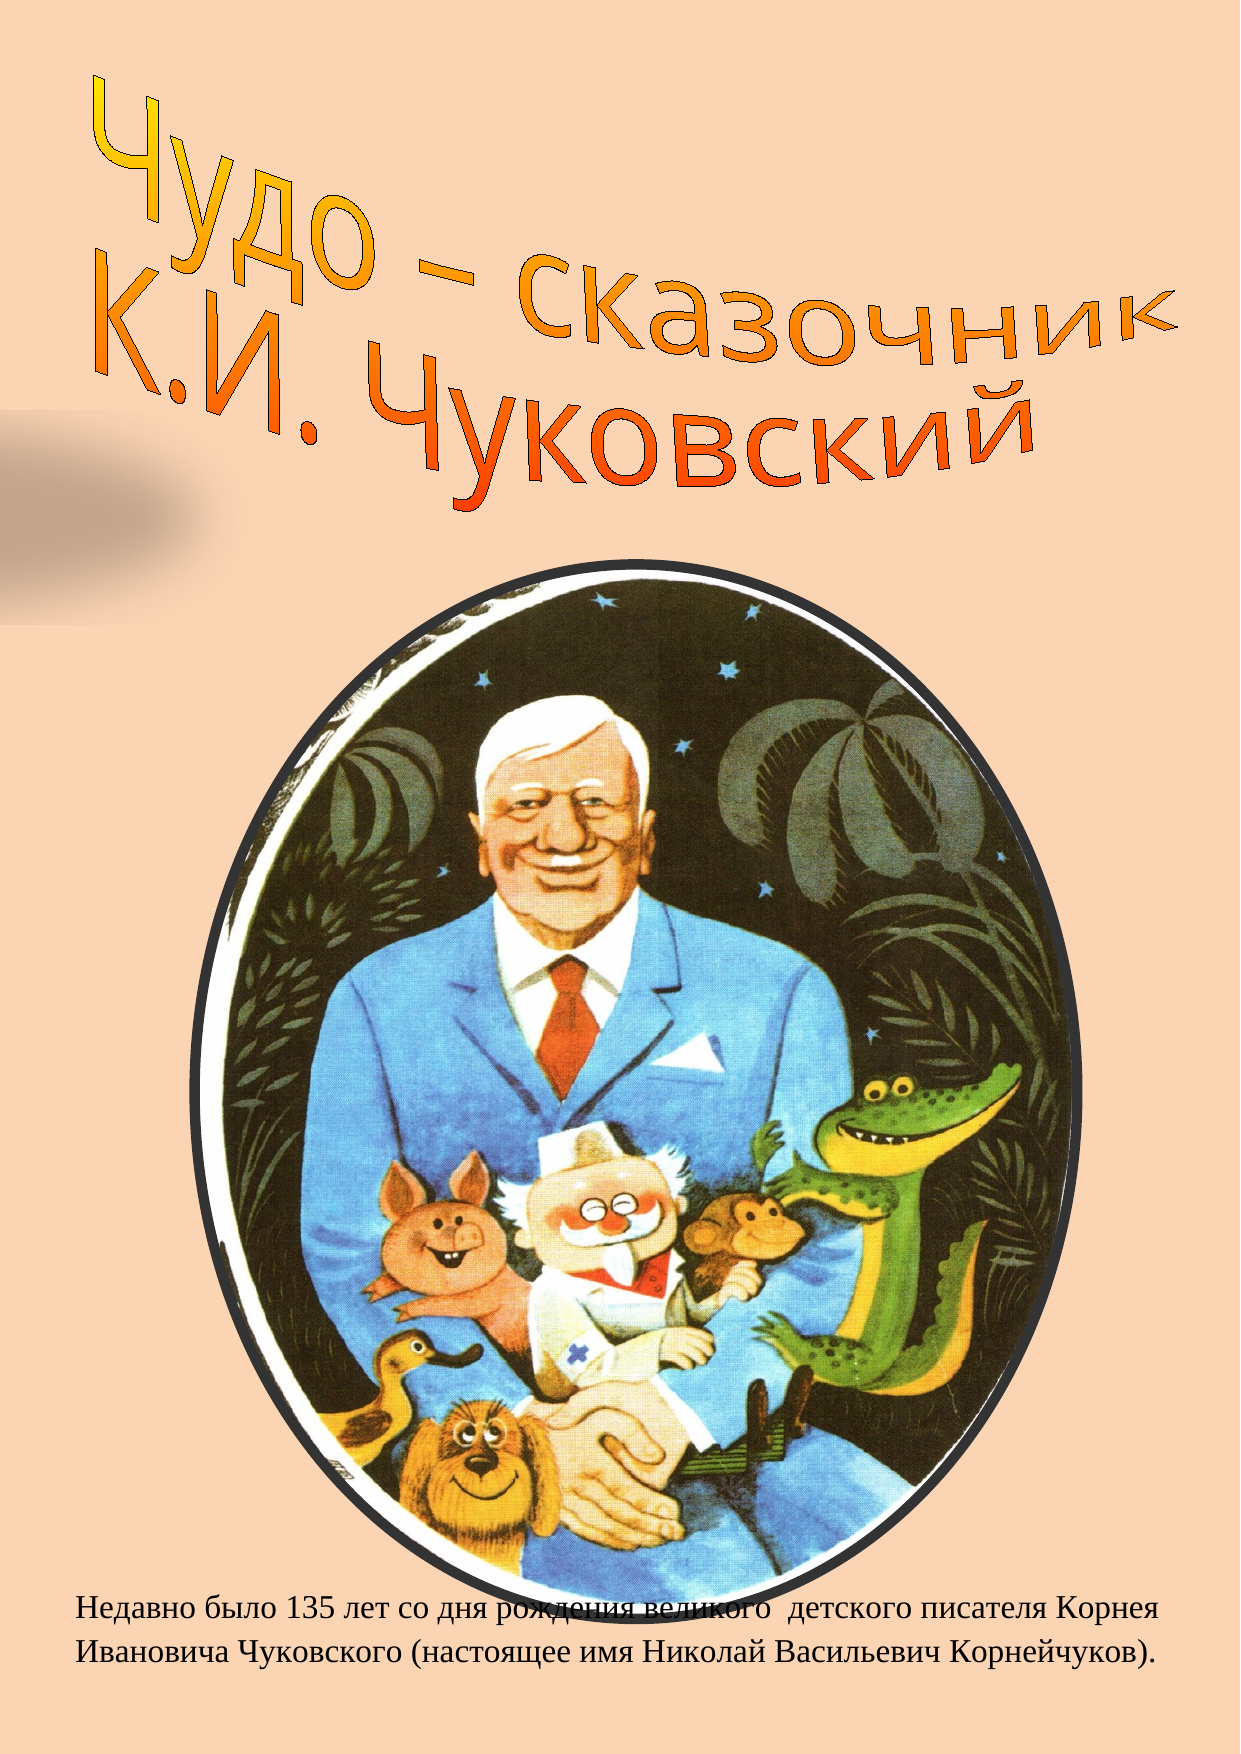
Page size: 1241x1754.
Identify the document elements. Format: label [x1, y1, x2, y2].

text [75, 1587, 1165, 1670]
picture [200, 570, 1072, 1587]
